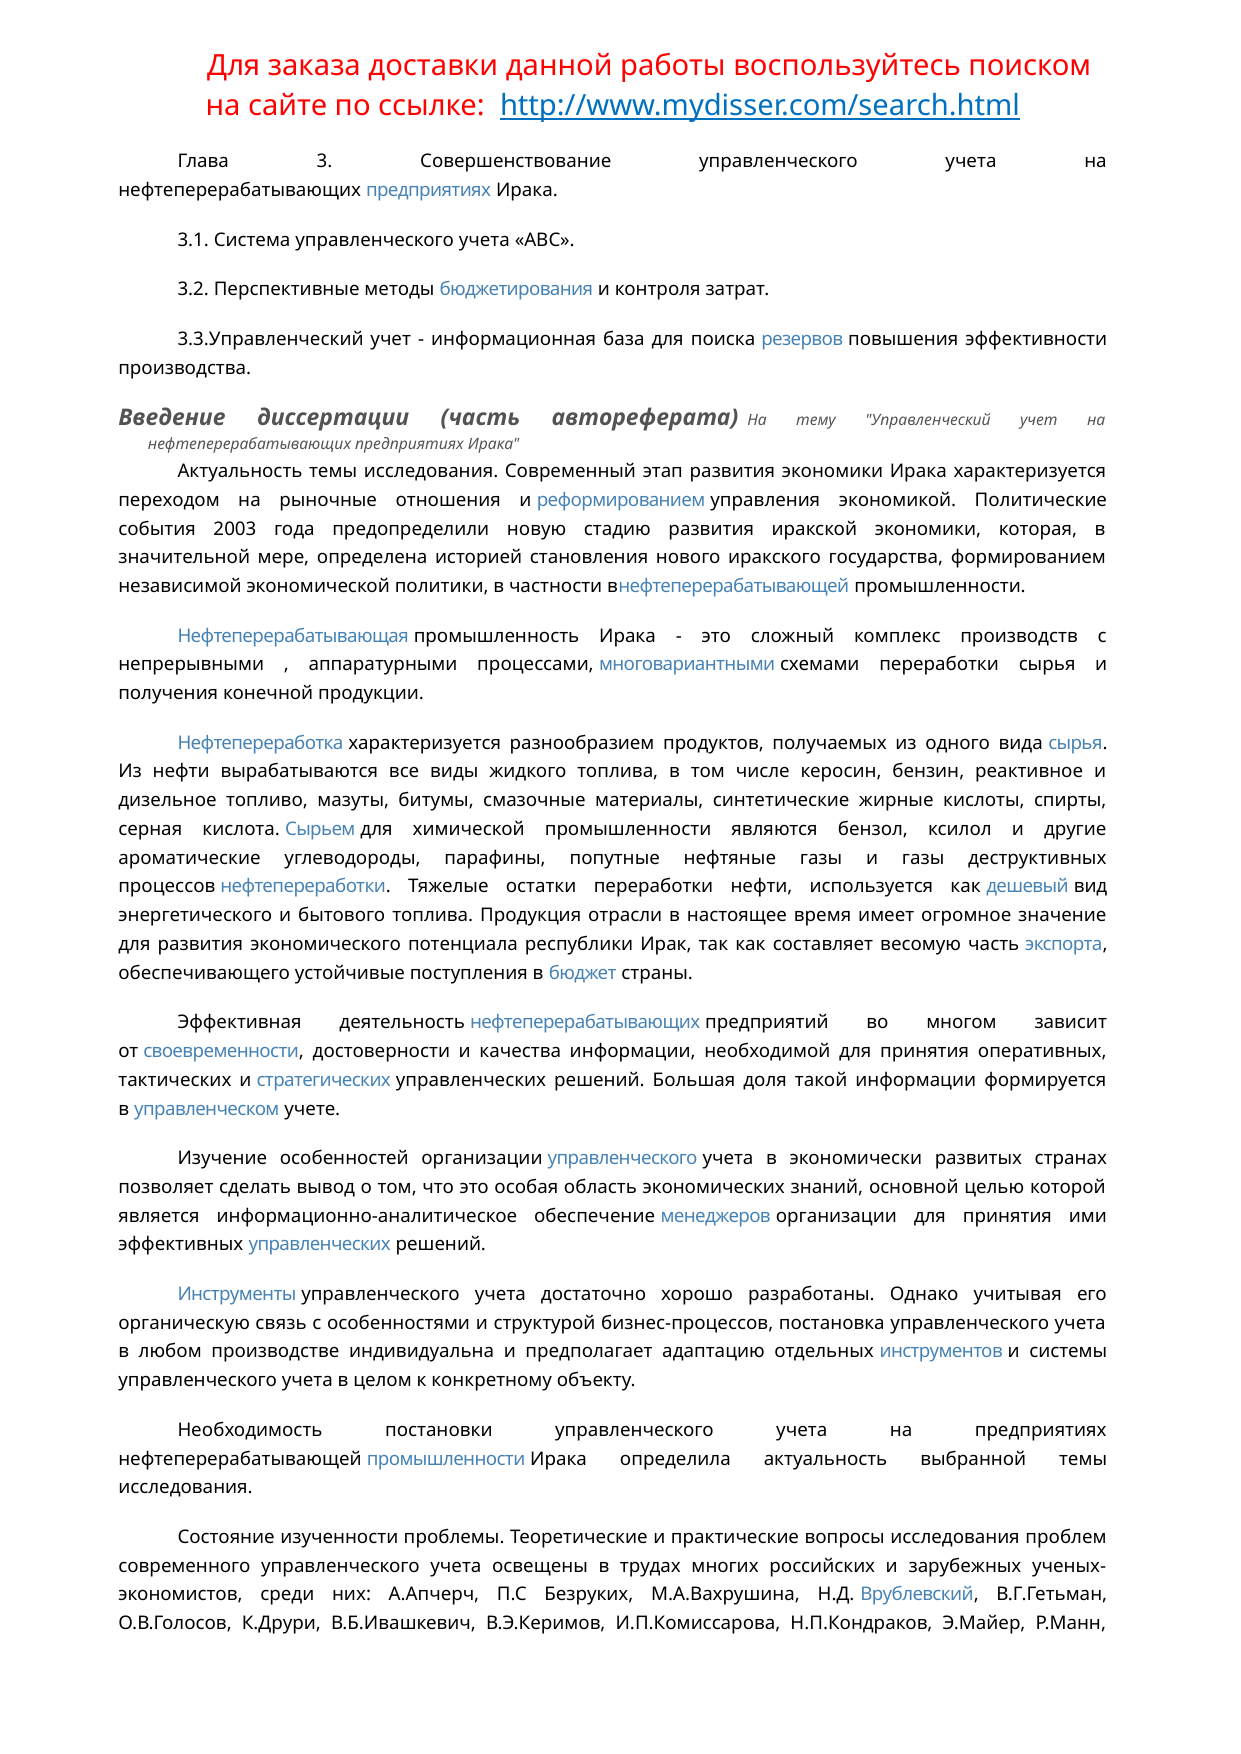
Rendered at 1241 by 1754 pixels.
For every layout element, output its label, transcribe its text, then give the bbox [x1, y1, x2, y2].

subtitle Введение диссертации (часть автореферата) На тему "Управленческий учет на нефтеперерабатывающих предприятиях Ирака" [118, 400, 1107, 454]
